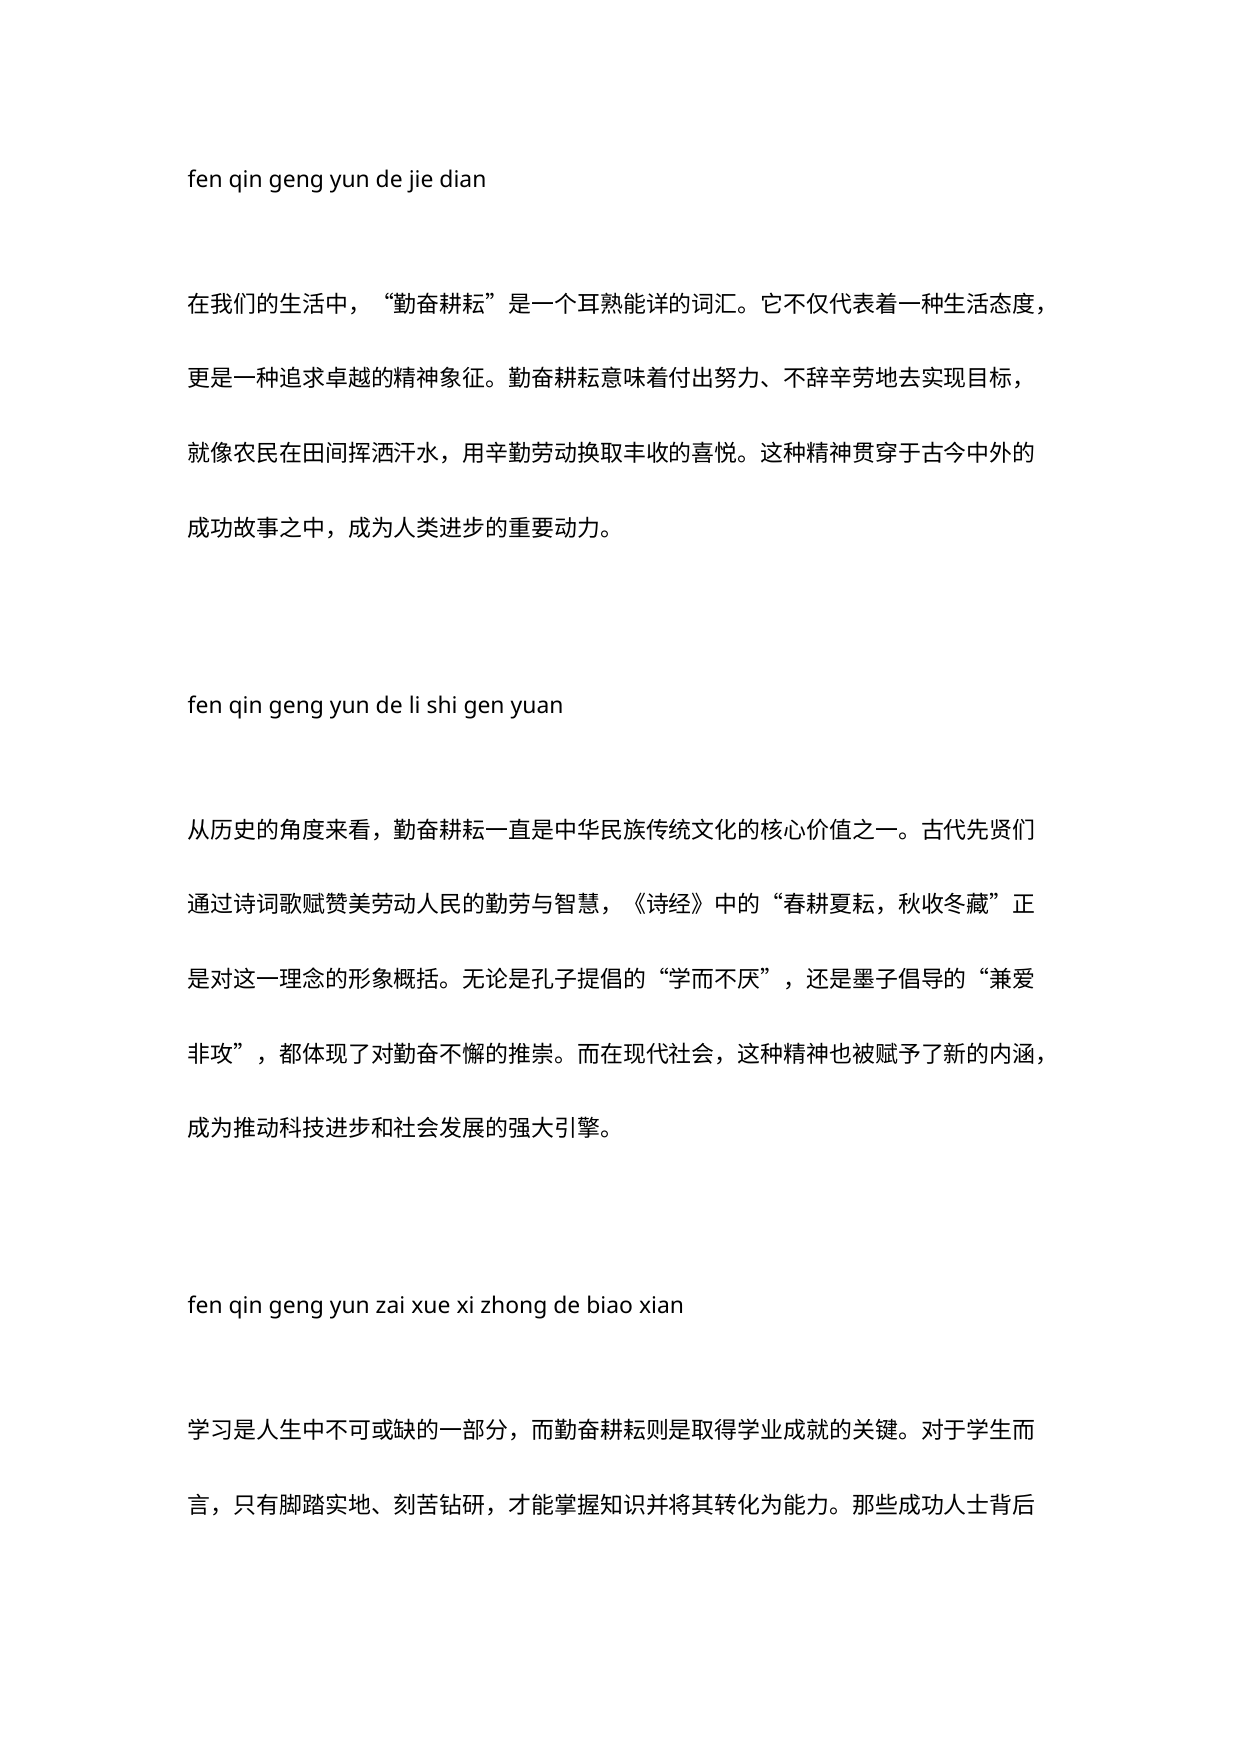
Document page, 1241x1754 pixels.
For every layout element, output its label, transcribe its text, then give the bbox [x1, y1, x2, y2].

text 从历史的角度来看，勤奋耕耘一直是中华民族传统文化的核心价值之一。古代先贤们通过诗词歌赋赞美劳动人民的勤劳与智慧，《诗经》中的“春耕夏耘，秋收冬藏”正是对这一理念的形象概括。无论是孔子提倡的“学而不厌”，还是墨子倡导的“兼爱非攻”，都体现了对勤奋不懈的推崇。而在现代社会，这种精神也被赋予了新的内涵，成为推动科技进步和社会发展的强大引擎。 [187, 796, 1053, 1159]
text fen qin geng yun de jie dian [187, 162, 1053, 194]
text fen qin geng yun zai xue xi zhong de biao xian [187, 1289, 1053, 1321]
text fen qin geng yun de li shi gen yuan [187, 688, 1053, 721]
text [187, 1396, 1053, 1536]
text 在我们的生活中，“勤奋耕耘”是一个耳熟能详的词汇。它不仅代表着一种生活态度，更是一种追求卓越的精神象征。勤奋耕耘意味着付出努力、不辞辛劳地去实现目标，就像农民在田间挥洒汗水，用辛勤劳动换取丰收的喜悦。这种精神贯穿于古今中外的成功故事之中，成为人类进步的重要动力。 [187, 270, 1053, 559]
